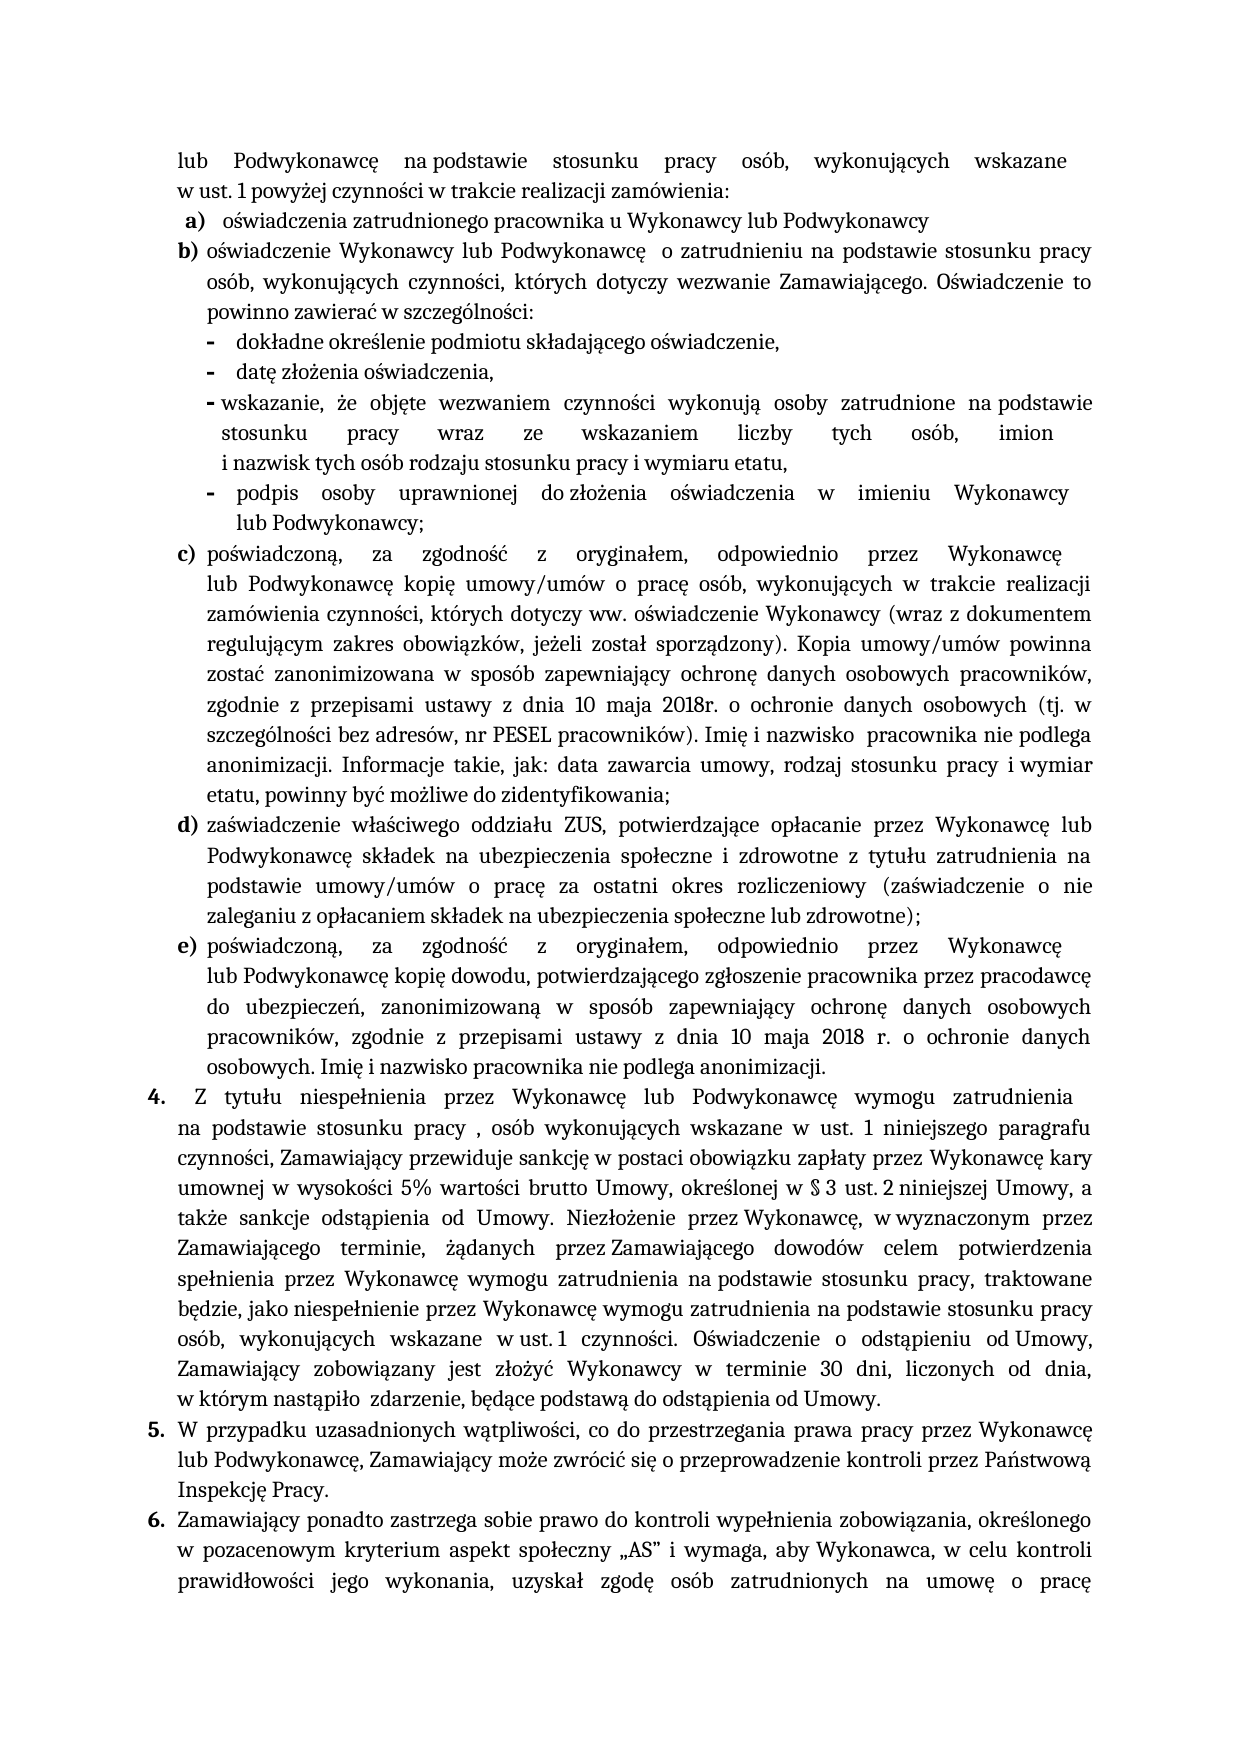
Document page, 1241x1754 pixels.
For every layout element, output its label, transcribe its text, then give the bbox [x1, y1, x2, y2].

list wskazanie, że objęte wezwaniem czynności wykonują osoby zatrudnione na podstawie stosunku pracy wraz ze wskazaniem liczby tych osób, imion i nazwisk tych osób rodzaju stosunku pracy i wymiaru etatu, [207, 389, 1093, 476]
list oświadczenie Wykonawcy lub Podwykonawcę o zatrudnieniu na podstawie stosunku pracy osób, wykonujących czynności, których dotyczy wezwanie Zamawiającego. Oświadczenie to powinno zawierać w szczególności: [177, 238, 1093, 325]
list poświadczoną, za zgodność z oryginałem, odpowiednio przez Wykonawcę lub Podwykonawcę kopię umowy/umów o pracę osób, wykonujących w trakcie realizacji zamówienia czynności, których dotyczy ww. oświadczenie Wykonawcy (wraz z dokumentem regulującym zakres obowiązków, jeżeli został sporządzony). Kopia umowy/umów powinna zostać zanonimizowana w sposób zapewniający ochronę danych osobowych pracowników, zgodnie z przepisami ustawy z dnia 10 maja 2018r. o ochronie danych osobowych (tj. w szczególności bez adresów, nr PESEL pracowników). Imię i nazwisko pracownika nie podlega anonimizacji. Informacje takie, jak: data zawarcia umowy, rodzaj stosunku pracy i wymiar etatu, powinny być możliwe do zidentyfikowania; [177, 540, 1093, 808]
list Z tytułu niespełnienia przez Wykonawcę lub Podwykonawcę wymogu zatrudnienia na podstawie stosunku pracy , osób wykonujących wskazane w ust. 1 niniejszego paragrafu czynności, Zamawiający przewiduje sankcję w postaci obowiązku zapłaty przez Wykonawcę kary umownej w wysokości 5% wartości brutto Umowy, określonej w § 3 ust. 2 niniejszej Umowy, a także sankcje odstąpienia od Umowy. Niezłożenie przez Wykonawcę, w wyznaczonym przez Zamawiającego terminie, żądanych przez Zamawiającego dowodów celem potwierdzenia spełnienia przez Wykonawcę wymogu zatrudnienia na podstawie stosunku pracy, traktowane będzie, jako niespełnienie przez Wykonawcę wymogu zatrudnienia na podstawie stosunku pracy osób, wykonujących wskazane w ust. 1 czynności. Oświadczenie o odstąpieniu od Umowy, Zamawiający zobowiązany jest złożyć Wykonawcy w terminie 30 dni, liczonych od dnia, w którym nastąpiło zdarzenie, będące podstawą do odstąpienia od Umowy. [148, 1084, 1093, 1412]
list podpis osoby uprawnionej do złożenia oświadczenia w imieniu Wykonawcy lub Podwykonawcy; [207, 480, 1093, 536]
list oświadczenia zatrudnionego pracownika u Wykonawcy lub Podwykonawcy [185, 208, 1093, 234]
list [148, 148, 1093, 204]
list datę złożenia oświadczenia, [207, 359, 1093, 385]
list dokładne określenie podmiotu składającego oświadczenie, [207, 329, 1093, 355]
list poświadczoną, za zgodność z oryginałem, odpowiednio przez Wykonawcę lub Podwykonawcę kopię dowodu, potwierdzającego zgłoszenie pracownika przez pracodawcę do ubezpieczeń, zanonimizowaną w sposób zapewniający ochronę danych osobowych pracowników, zgodnie z przepisami ustawy z dnia 10 maja 2018 r. o ochronie danych osobowych. Imię i nazwisko pracownika nie podlega anonimizacji. [177, 933, 1093, 1080]
list W przypadku uzasadnionych wątpliwości, co do przestrzegania prawa pracy przez Wykonawcę lub Podwykonawcę, Zamawiający może zwrócić się o przeprowadzenie kontroli przez Państwową Inspekcję Pracy. [148, 1416, 1093, 1503]
list zaświadczenie właściwego oddziału ZUS, potwierdzające opłacanie przez Wykonawcę lub Podwykonawcę składek na ubezpieczenia społeczne i zdrowotne z tytułu zatrudnienia na podstawie umowy/umów o pracę za ostatni okres rozliczeniowy (zaświadczenie o nie zaleganiu z opłacaniem składek na ubezpieczenia społeczne lub zdrowotne); [177, 812, 1093, 929]
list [148, 1507, 1093, 1594]
